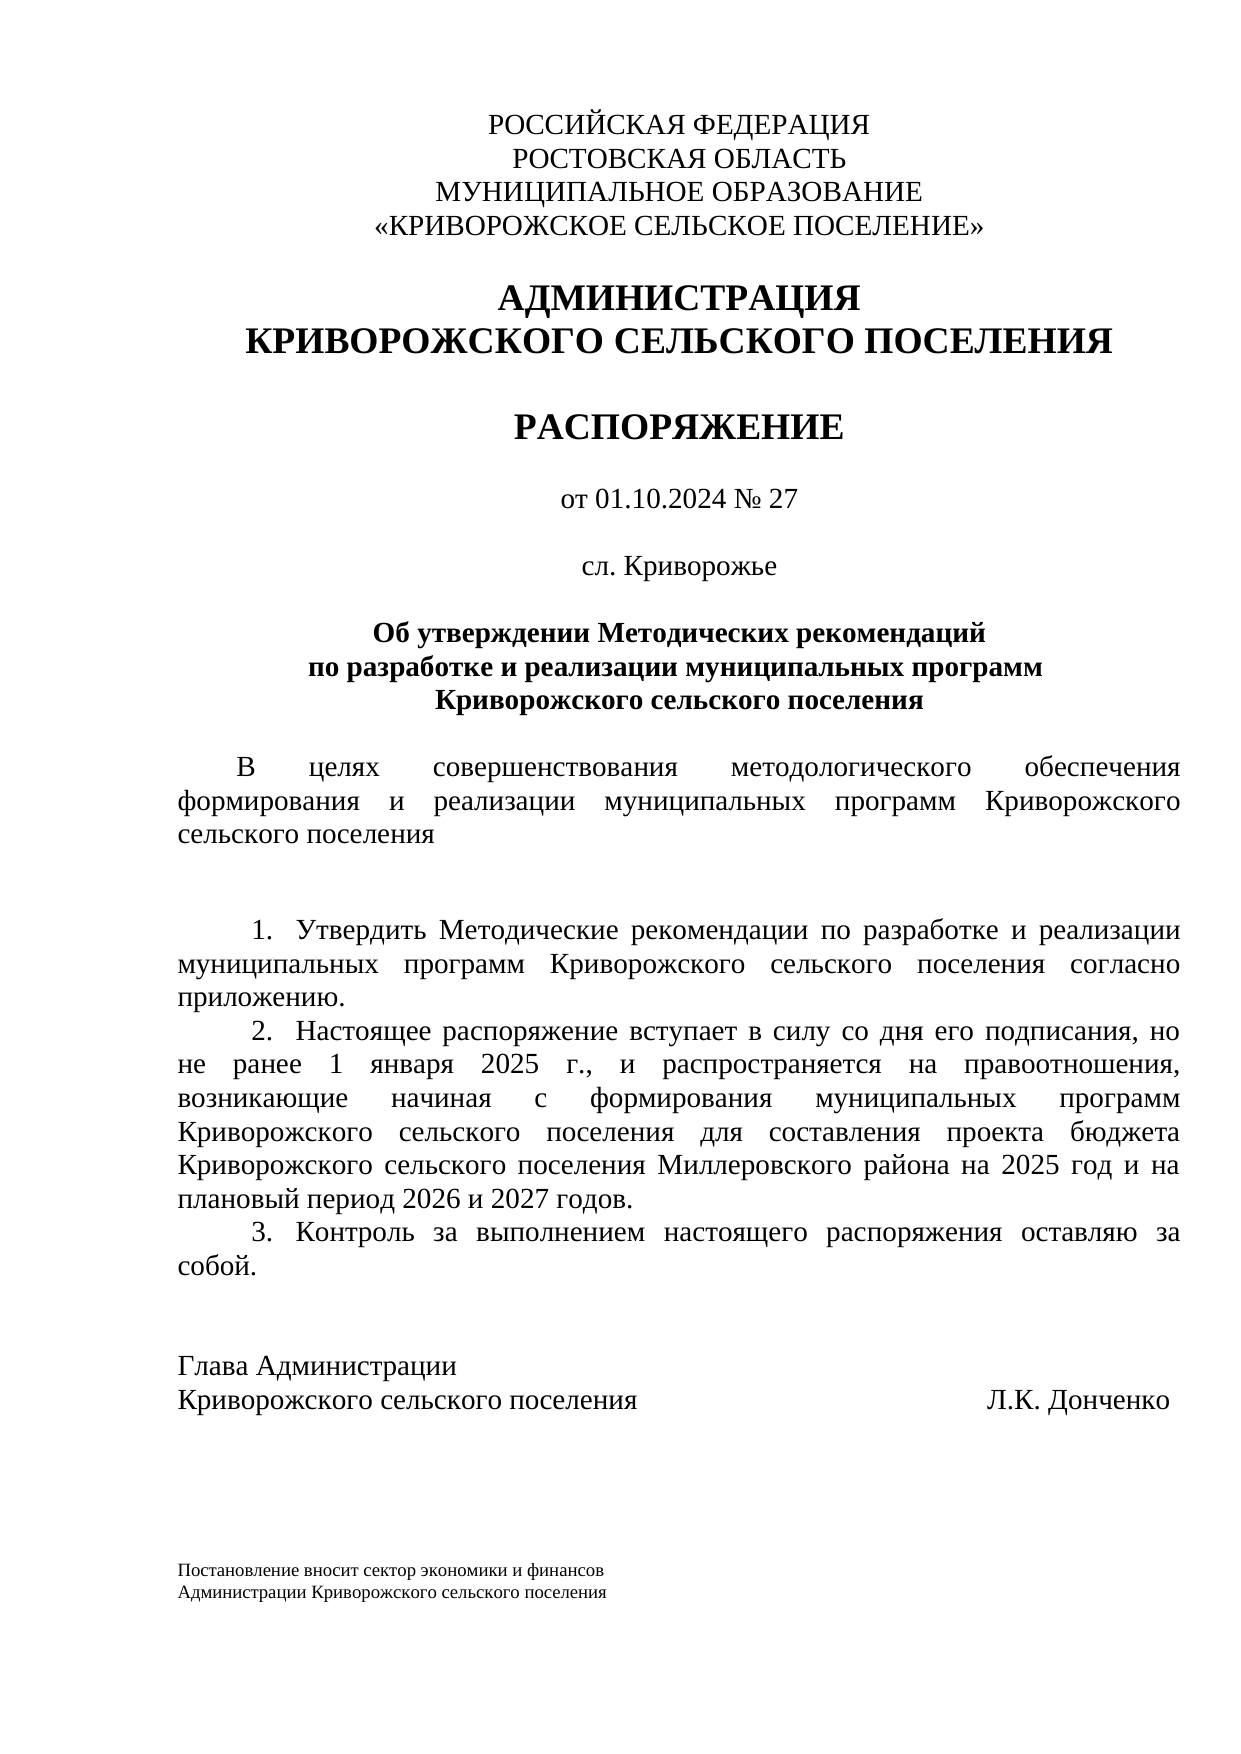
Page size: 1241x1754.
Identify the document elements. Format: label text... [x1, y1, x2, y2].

text В целях совершенствования методологического обеспечения формирования и реализации муниципальных программ Криворожского сельского поселения [177, 749, 1181, 850]
table_header Глава Администрации Криворожского сельского поселения [166, 1349, 709, 1416]
text РОССИЙСКАЯ ФЕДЕРАЦИЯ [177, 107, 1181, 141]
text РАСПОРЯЖЕНИЕ [177, 404, 1181, 448]
list Настоящее распоряжение вступает в силу со дня его подписания, но не ранее 1 января 2025 г., и распространяется на правоотношения, возникающие начиная с формирования муниципальных программ Криворожского сельского поселения для составления проекта бюджета Криворожского сельского поселения Миллеровского района на 2025 год и на плановый период 2026 и 2027 годов. [177, 1013, 1181, 1214]
text Постановление вносит сектор экономики и финансов [177, 1559, 1181, 1581]
text КРИВОРОЖСКОГО СЕЛЬСКОГО ПОСЕЛЕНИЯ [177, 318, 1181, 361]
text МУНИЦИПАЛЬНОЕ ОБРАЗОВАНИЕ [177, 174, 1181, 208]
text РОСТОВСКАЯ ОБЛАСТЬ [177, 141, 1181, 174]
text сл. Криворожье [177, 548, 1181, 582]
text Администрации Криворожского сельского поселения [177, 1581, 1181, 1602]
list Утвердить Методические рекомендации по разработке и реализации муниципальных программ Криворожского сельского поселения согласно приложению. [177, 912, 1181, 1013]
list Контроль за выполнением настоящего распоряжения оставляю за собой. [177, 1214, 1181, 1281]
text «КРИВОРОЖСКОЕ СЕЛЬСКОЕ ПОСЕЛЕНИЕ» [177, 208, 1181, 242]
text Об утверждении Методических рекомендаций по разработке и реализации муниципальных программ Криворожского сельского поселения [177, 615, 1181, 716]
text от 01.10.2024 № 27 [177, 481, 1181, 515]
text АДМИНИСТРАЦИЯ [177, 275, 1181, 318]
table_header Л.К. Донченко [709, 1349, 1181, 1416]
